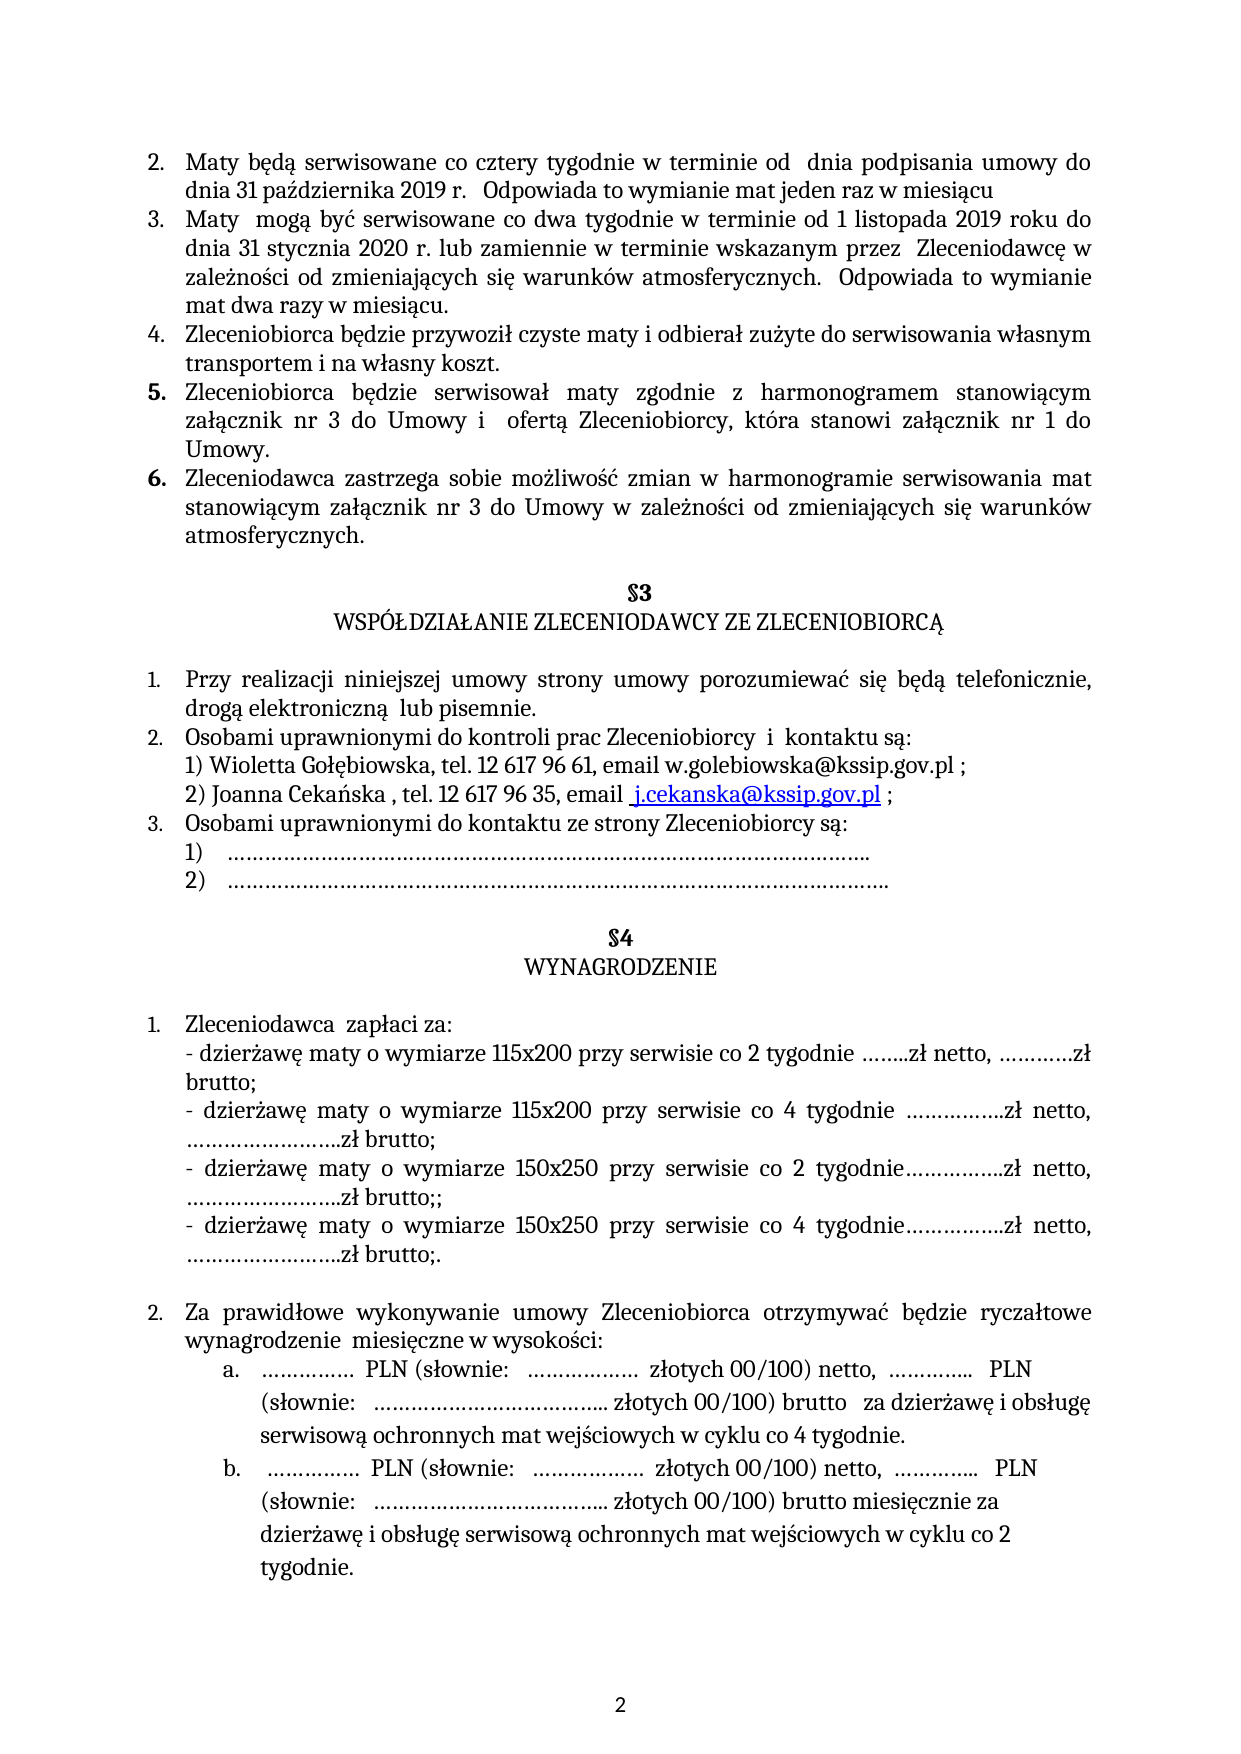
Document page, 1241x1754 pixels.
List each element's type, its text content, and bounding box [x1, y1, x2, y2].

text 2) Joanna Cekańska , tel. 12 617 96 35, email j.cekanska@kssip.gov.pl ; [148, 780, 1093, 809]
text - dzierżawę maty o wymiarze 150x250 przy serwisie co 2 tygodnie…………….zł netto, …………………….zł brutto;; [185, 1154, 1093, 1211]
text WYNAGRODZENIE [148, 953, 1093, 981]
list Osobami uprawnionymi do kontroli prac Zleceniobiorcy i kontaktu są: 1) Wioletta Gołębiowska, tel. 12 617 96 61, email w.golebiowska@kssip.gov.pl ; [148, 723, 1093, 780]
list Za prawidłowe wykonywanie umowy Zleceniobiorca otrzymywać będzie ryczałtowe wynagrodzenie miesięczne w wysokości: [148, 1298, 1093, 1355]
list …………… PLN (słownie: ……………… złotych 00/100) netto, ………….. PLN (słownie: ……………………………….. złotych 00/100) brutto miesięcznie za dzierżawę i obsługę serwisową ochronnych mat wejściowych w cyklu co 2 tygodnie. [223, 1454, 1093, 1582]
list Maty mogą być serwisowane co dwa tygodnie w terminie od 1 listopada 2019 roku do dnia 31 stycznia 2020 r. lub zamiennie w terminie wskazanym przez Zleceniodawcę w zależności od zmieniających się warunków atmosferycznych. Odpowiada to wymianie mat dwa razy w miesiącu. [148, 205, 1093, 320]
text - dzierżawę maty o wymiarze 150x250 przy serwisie co 4 tygodnie…………….zł netto, …………………….zł brutto;. [185, 1211, 1093, 1269]
list Zleceniobiorca będzie serwisował maty zgodnie z harmonogramem stanowiącym załącznik nr 3 do Umowy i ofertą Zleceniobiorcy, która stanowi załącznik nr 1 do Umowy. [148, 378, 1093, 464]
text WSPÓŁDZIAŁANIE ZLECENIODAWCY ZE ZLECENIOBIORCĄ [185, 608, 1093, 636]
list Zleceniodawca zapłaci za: [148, 1010, 1093, 1039]
list Osobami uprawnionymi do kontaktu ze strony Zleceniobiorcy są: [148, 809, 1093, 838]
list …………………………………………………………………………………………. [185, 838, 1093, 866]
list Zleceniodawca zastrzega sobie możliwość zmian w harmonogramie serwisowania mat stanowiącym załącznik nr 3 do Umowy w zależności od zmieniających się warunków atmosferycznych. [148, 464, 1093, 550]
list Maty będą serwisowane co cztery tygodnie w terminie od dnia podpisania umowy do dnia 31 października 2019 r. Odpowiada to wymianie mat jeden raz w miesiącu [148, 148, 1093, 205]
list …………… PLN (słownie: ……………… złotych 00/100) netto, ………….. PLN (słownie: ……………………………….. złotych 00/100) brutto za dzierżawę i obsługę serwisową ochronnych mat wejściowych w cyklu co 4 tygodnie. [223, 1355, 1093, 1450]
text - dzierżawę maty o wymiarze 115x200 przy serwisie co 2 tygodnie ……..zł netto, …………zł brutto; [185, 1039, 1093, 1096]
list Przy realizacji niniejszej umowy strony umowy porozumiewać się będą telefonicznie, drogą elektroniczną lub pisemnie. [148, 665, 1093, 723]
text - dzierżawę maty o wymiarze 115x200 przy serwisie co 4 tygodnie …………….zł netto, …………………….zł brutto; [185, 1096, 1093, 1154]
list ……………………………………………………………………………………………. [185, 866, 1093, 895]
list Zleceniobiorca będzie przywoził czyste maty i odbierał zużyte do serwisowania własnym transportem i na własny koszt. [148, 320, 1093, 378]
text §4 [148, 924, 1093, 953]
text §3 [185, 579, 1093, 608]
